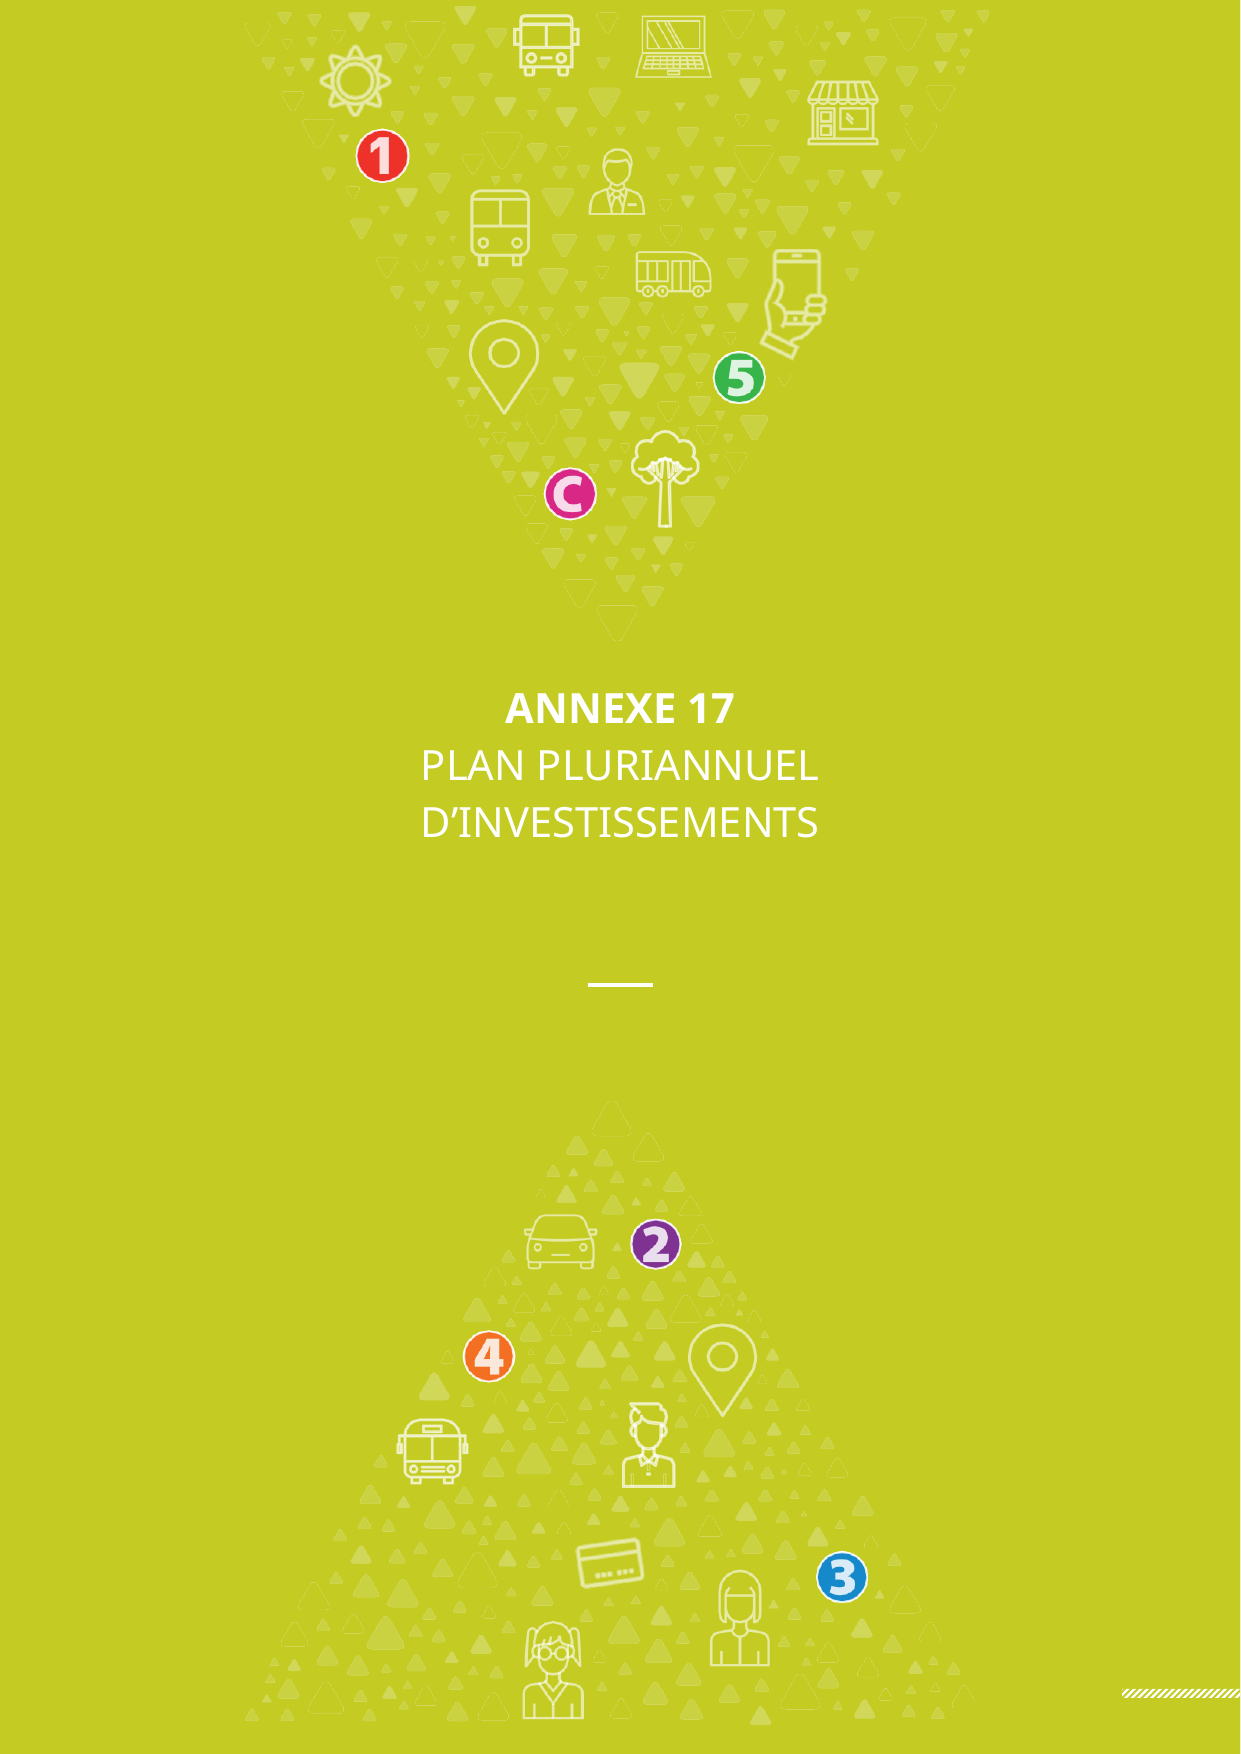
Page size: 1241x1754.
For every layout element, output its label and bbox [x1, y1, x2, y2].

picture [245, 6, 989, 641]
picture [245, 1101, 976, 1725]
